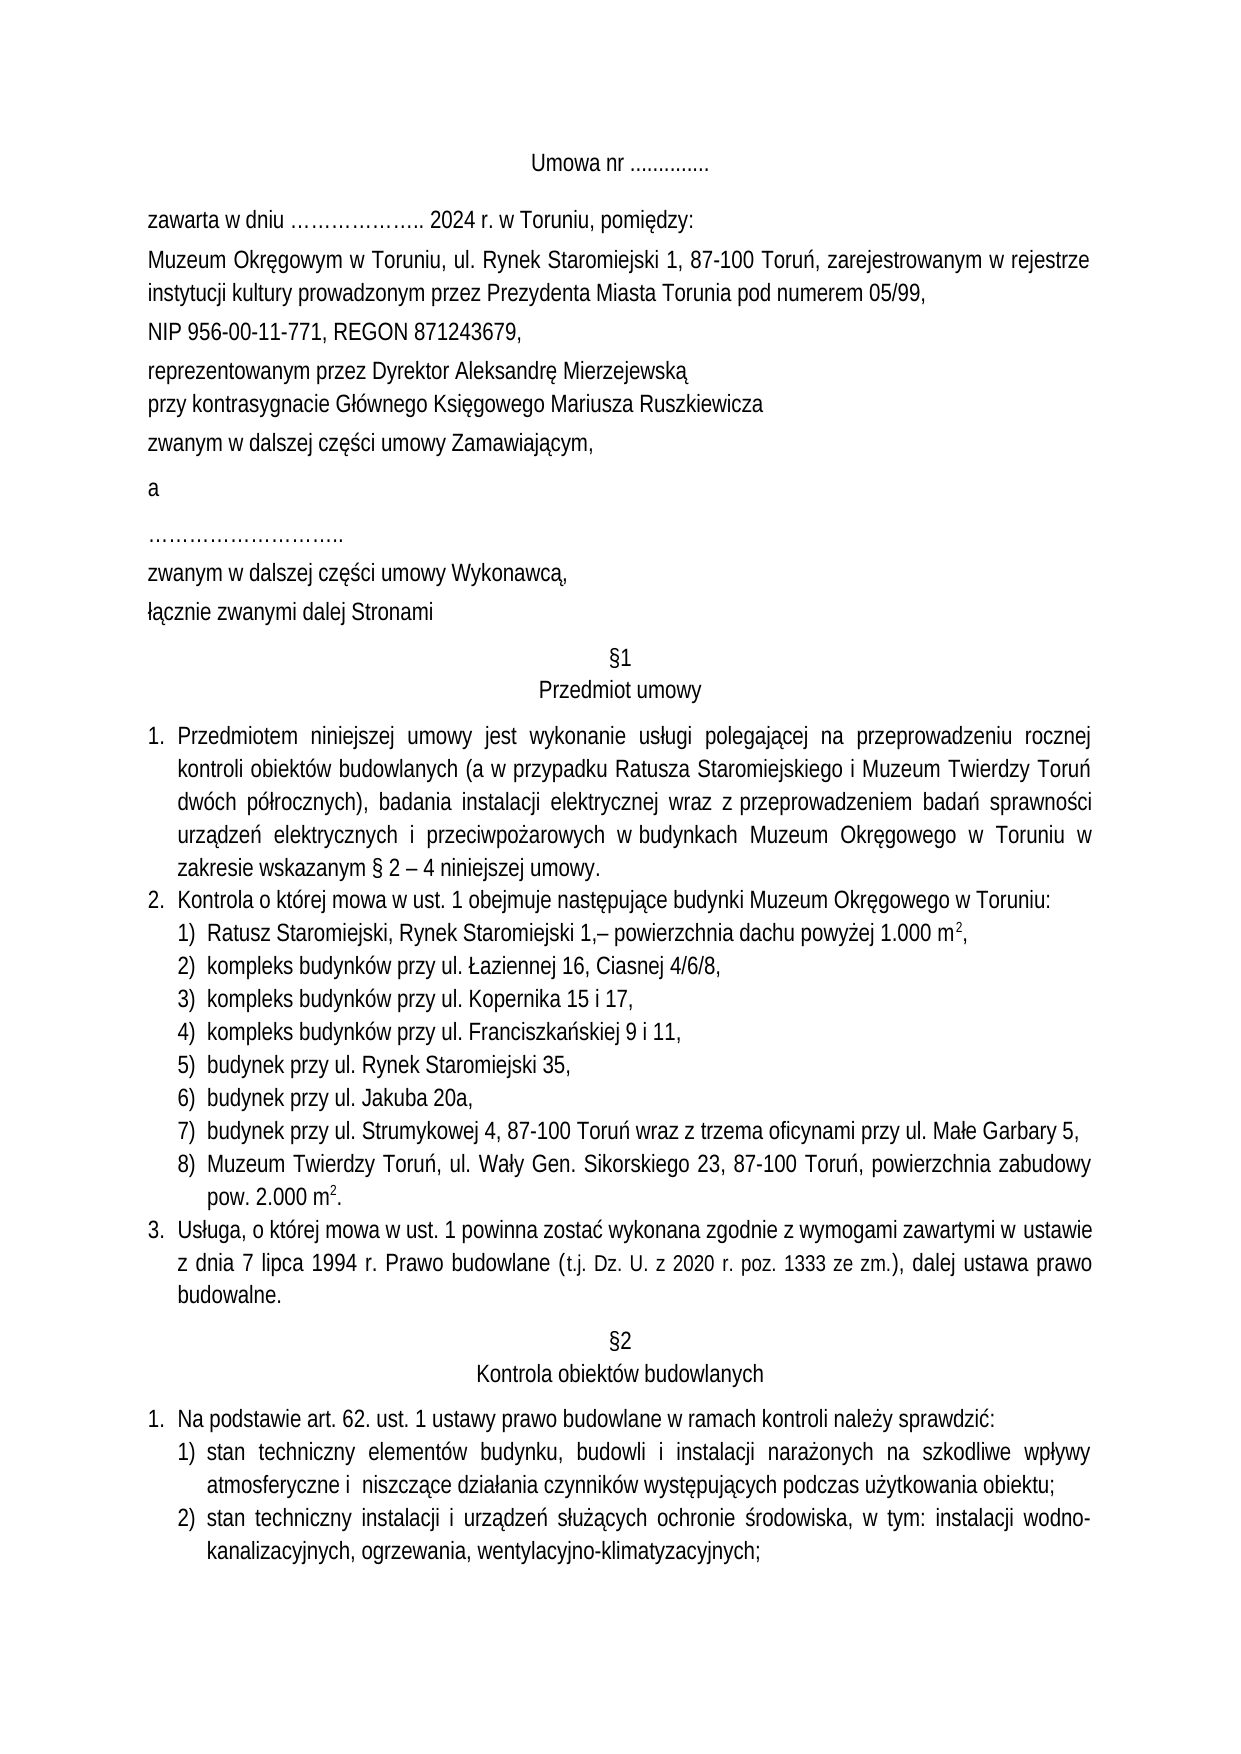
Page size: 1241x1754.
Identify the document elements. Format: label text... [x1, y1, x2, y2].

text zwanym w dalszej części umowy Zamawiającym, [148, 428, 1093, 457]
list §2 [148, 1326, 1093, 1354]
list Na podstawie art. 62. ust. 1 ustawy prawo budowlane w ramach kontroli należy sprawdzić: [148, 1404, 1093, 1433]
text zwanym w dalszej części umowy Wykonawcą, [148, 558, 1093, 587]
text Umowa nr .............. [148, 148, 1093, 176]
list Ratusz Staromiejski, Rynek Staromiejski 1,– powierzchnia dachu powyżej 1.000 m2, [177, 918, 1093, 947]
list kompleks budynków przy ul. Łaziennej 16, Ciasnej 4/6/8, [177, 951, 1093, 980]
text §1 [148, 643, 1093, 671]
list budynek przy ul. Rynek Staromiejski 35, [177, 1050, 1093, 1079]
text Muzeum Okręgowym w Toruniu, ul. Rynek Staromiejski 1, 87-100 Toruń, zarejestrowanym w rejestrze instytucji kultury prowadzonym przez Prezydenta Miasta Torunia pod numerem 05/99, [148, 245, 1093, 306]
text łącznie zwanymi dalej Stronami [148, 597, 1093, 626]
text a [148, 473, 1093, 502]
text zawarta w dniu ……………….. 2024 r. w Toruniu, pomiędzy: [148, 206, 1093, 234]
list budynek przy ul. Strumykowej 4, 87-100 Toruń wraz z trzema oficynami przy ul. Małe Garbary 5, [177, 1116, 1093, 1144]
list Przedmiotem niniejszej umowy jest wykonanie usługi polegającej na przeprowadzeniu rocznej kontroli obiektów budowlanych (a w przypadku Ratusza Staromiejskiego i Muzeum Twierdzy Toruń dwóch półrocznych), badania instalacji elektrycznej wraz z przeprowadzeniem badań sprawności urządzeń elektrycznych i przeciwpożarowych w budynkach Muzeum Okręgowego w Toruniu w zakresie wskazanym § 2 – 4 niniejszej umowy. [148, 721, 1093, 881]
list budynek przy ul. Jakuba 20a, [177, 1083, 1093, 1112]
text przy kontrasygnacie Głównego Księgowego Mariusza Ruszkiewicza [148, 389, 1093, 417]
list stan techniczny elementów budynku, budowli i instalacji narażonych na szkodliwe wpływy atmosferyczne i niszczące działania czynników występujących podczas użytkowania obiektu; [177, 1437, 1093, 1499]
text Kontrola obiektów budowlanych [148, 1359, 1093, 1387]
list Muzeum Twierdzy Toruń, ul. Wały Gen. Sikorskiego 23, 87-100 Toruń, powierzchnia zabudowy pow. 2.000 m2. [177, 1149, 1093, 1210]
list Usługa, o której mowa w ust. 1 powinna zostać wykonana zgodnie z wymogami zawartymi w ustawie z dnia 7 lipca 1994 r. Prawo budowlane (t.j. Dz. U. z 2020 r. poz. 1333 ze zm.), dalej ustawa prawo budowalne. [148, 1215, 1093, 1309]
list kompleks budynków przy ul. Franciszkańskiej 9 i 11, [177, 1017, 1093, 1046]
text ……………………….. [148, 519, 1093, 547]
list kompleks budynków przy ul. Kopernika 15 i 17, [177, 984, 1093, 1013]
text Przedmiot umowy [148, 676, 1093, 704]
text NIP 956-00-11-771, REGON 871243679, [148, 317, 1093, 345]
list Kontrola o której mowa w ust. 1 obejmuje następujące budynki Muzeum Okręgowego w Toruniu: [148, 886, 1093, 914]
text reprezentowanym przez Dyrektor Aleksandrę Mierzejewską [148, 356, 1093, 384]
list stan techniczny instalacji i urządzeń służących ochronie środowiska, w tym: instalacji wodno-kanalizacyjnych, ogrzewania, wentylacyjno-klimatyzacyjnych; [177, 1532, 1093, 1594]
